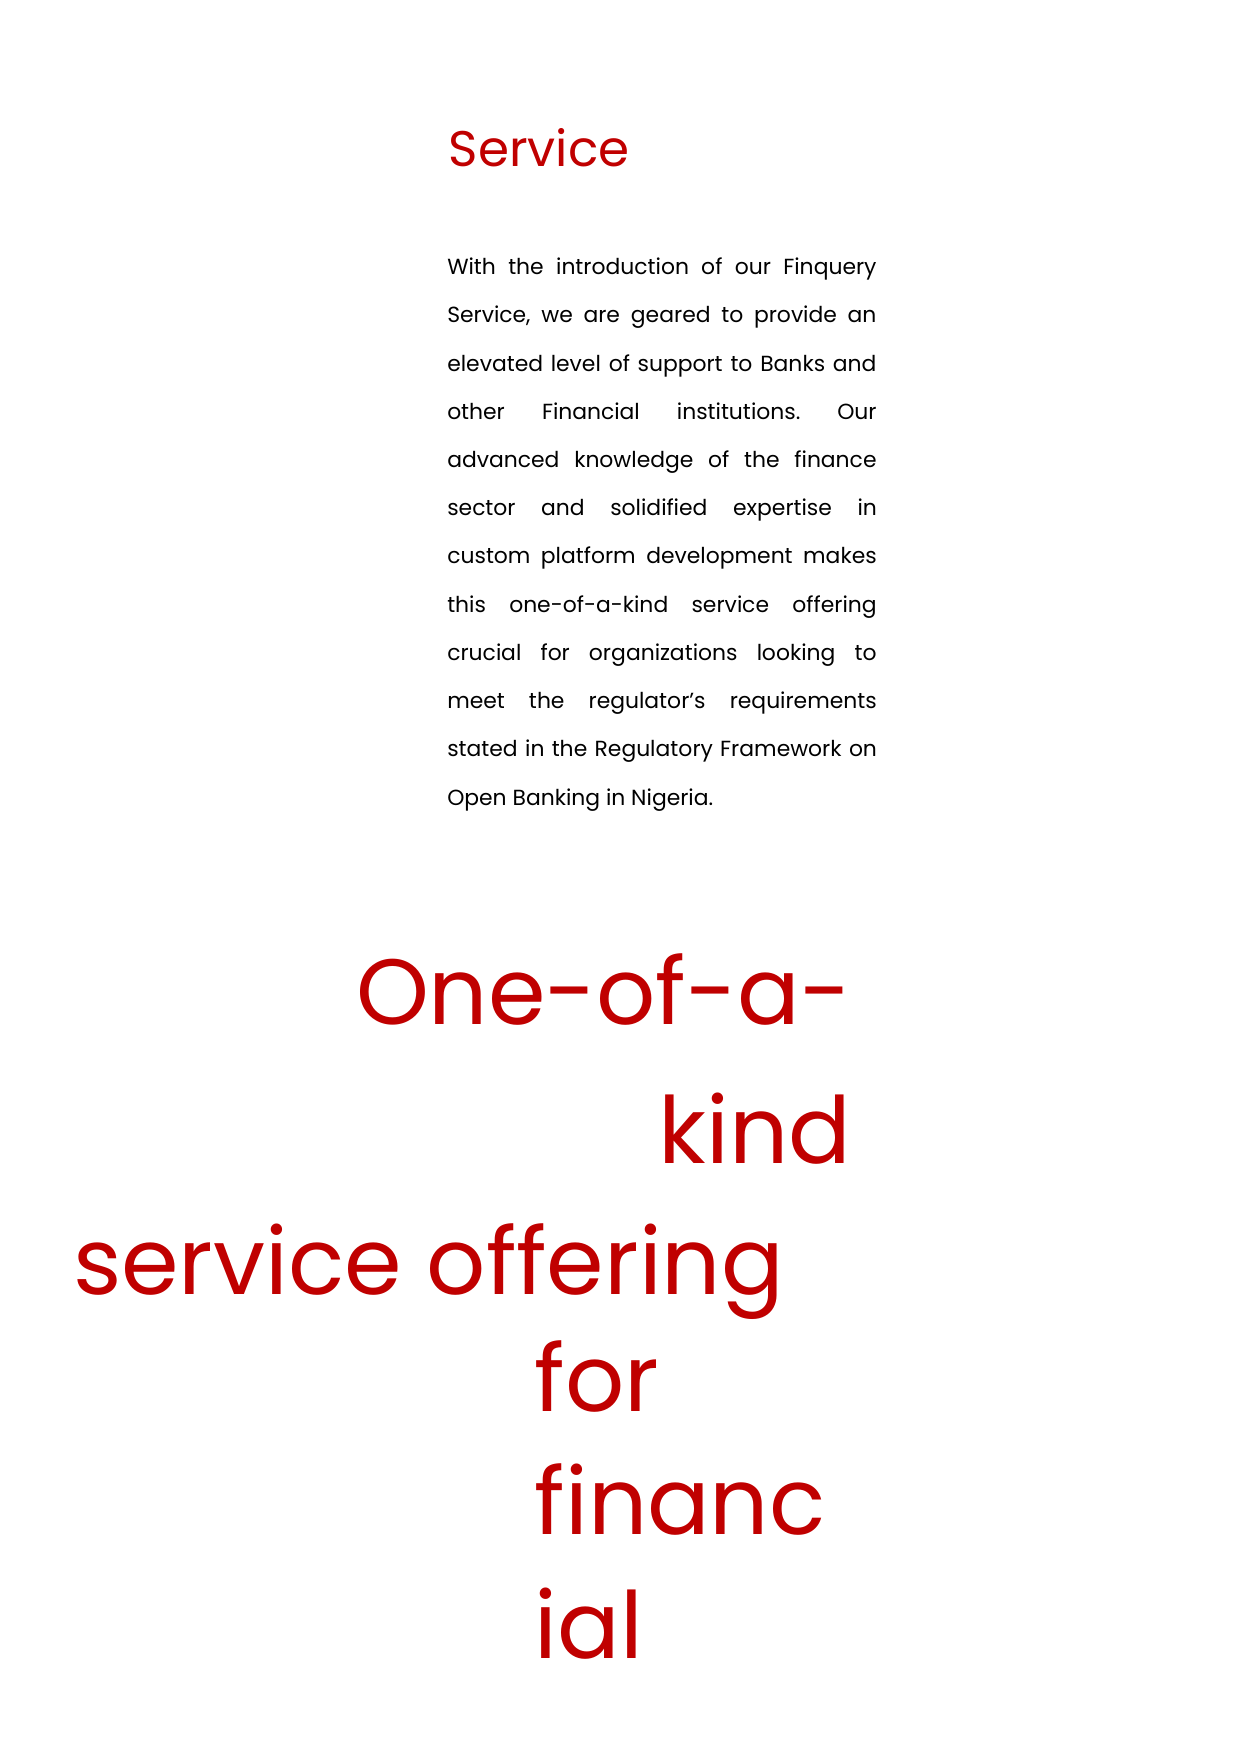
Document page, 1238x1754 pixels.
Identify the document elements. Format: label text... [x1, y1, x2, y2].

text One-of-a-kind [323, 918, 851, 1196]
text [448, 108, 994, 183]
text service offering for financial [534, 1196, 842, 1691]
text With the introduction of our Finquery Service, we are geared to provide an elevated level of support to Banks and other Financial institutions. Our advanced knowledge of the finance sector and solidified expertise in custom platform development makes this one-of-a-kind service offering crucial for organizations looking to meet the regulator’s requirements stated in the Regulatory Framework on Open Banking in Nigeria. [447, 249, 877, 813]
